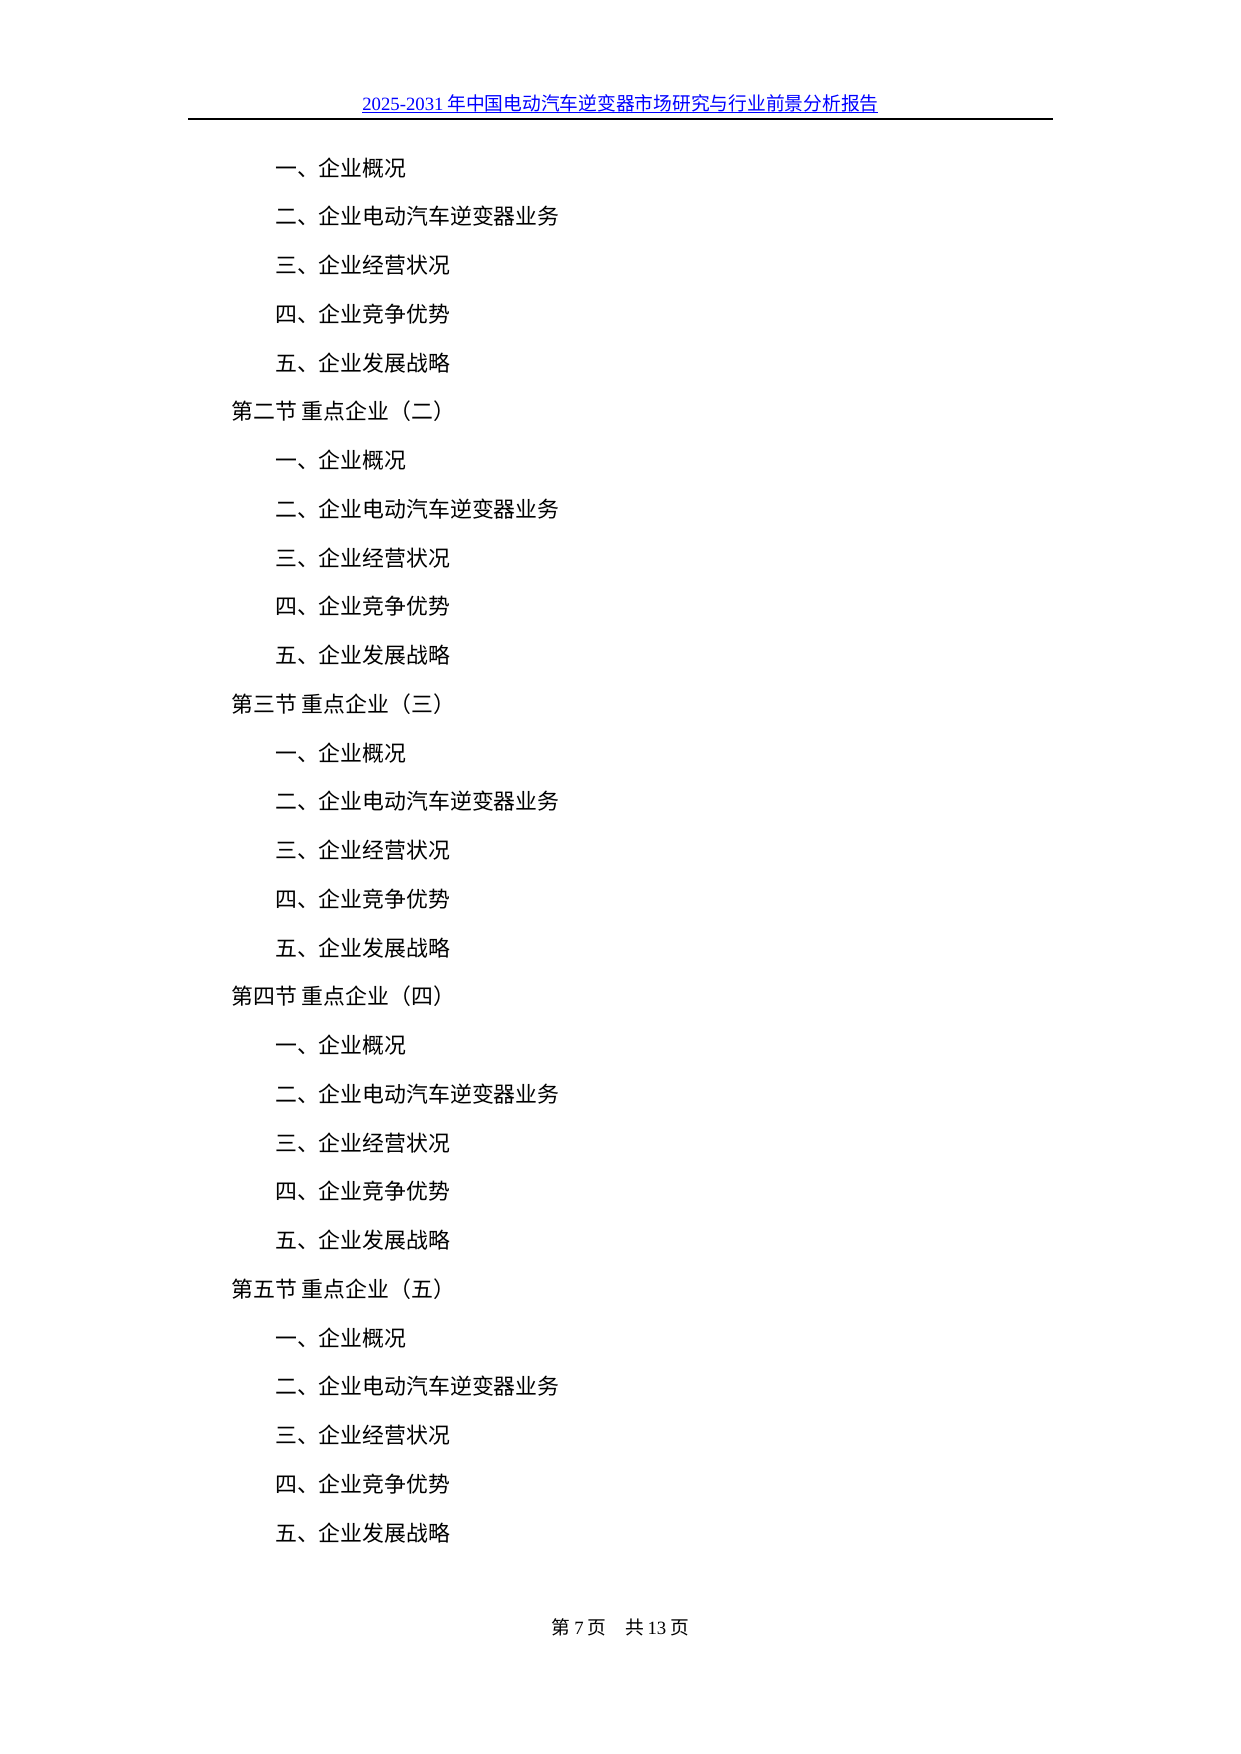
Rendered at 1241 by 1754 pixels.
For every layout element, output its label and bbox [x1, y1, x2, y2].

text [187, 150, 1053, 1548]
